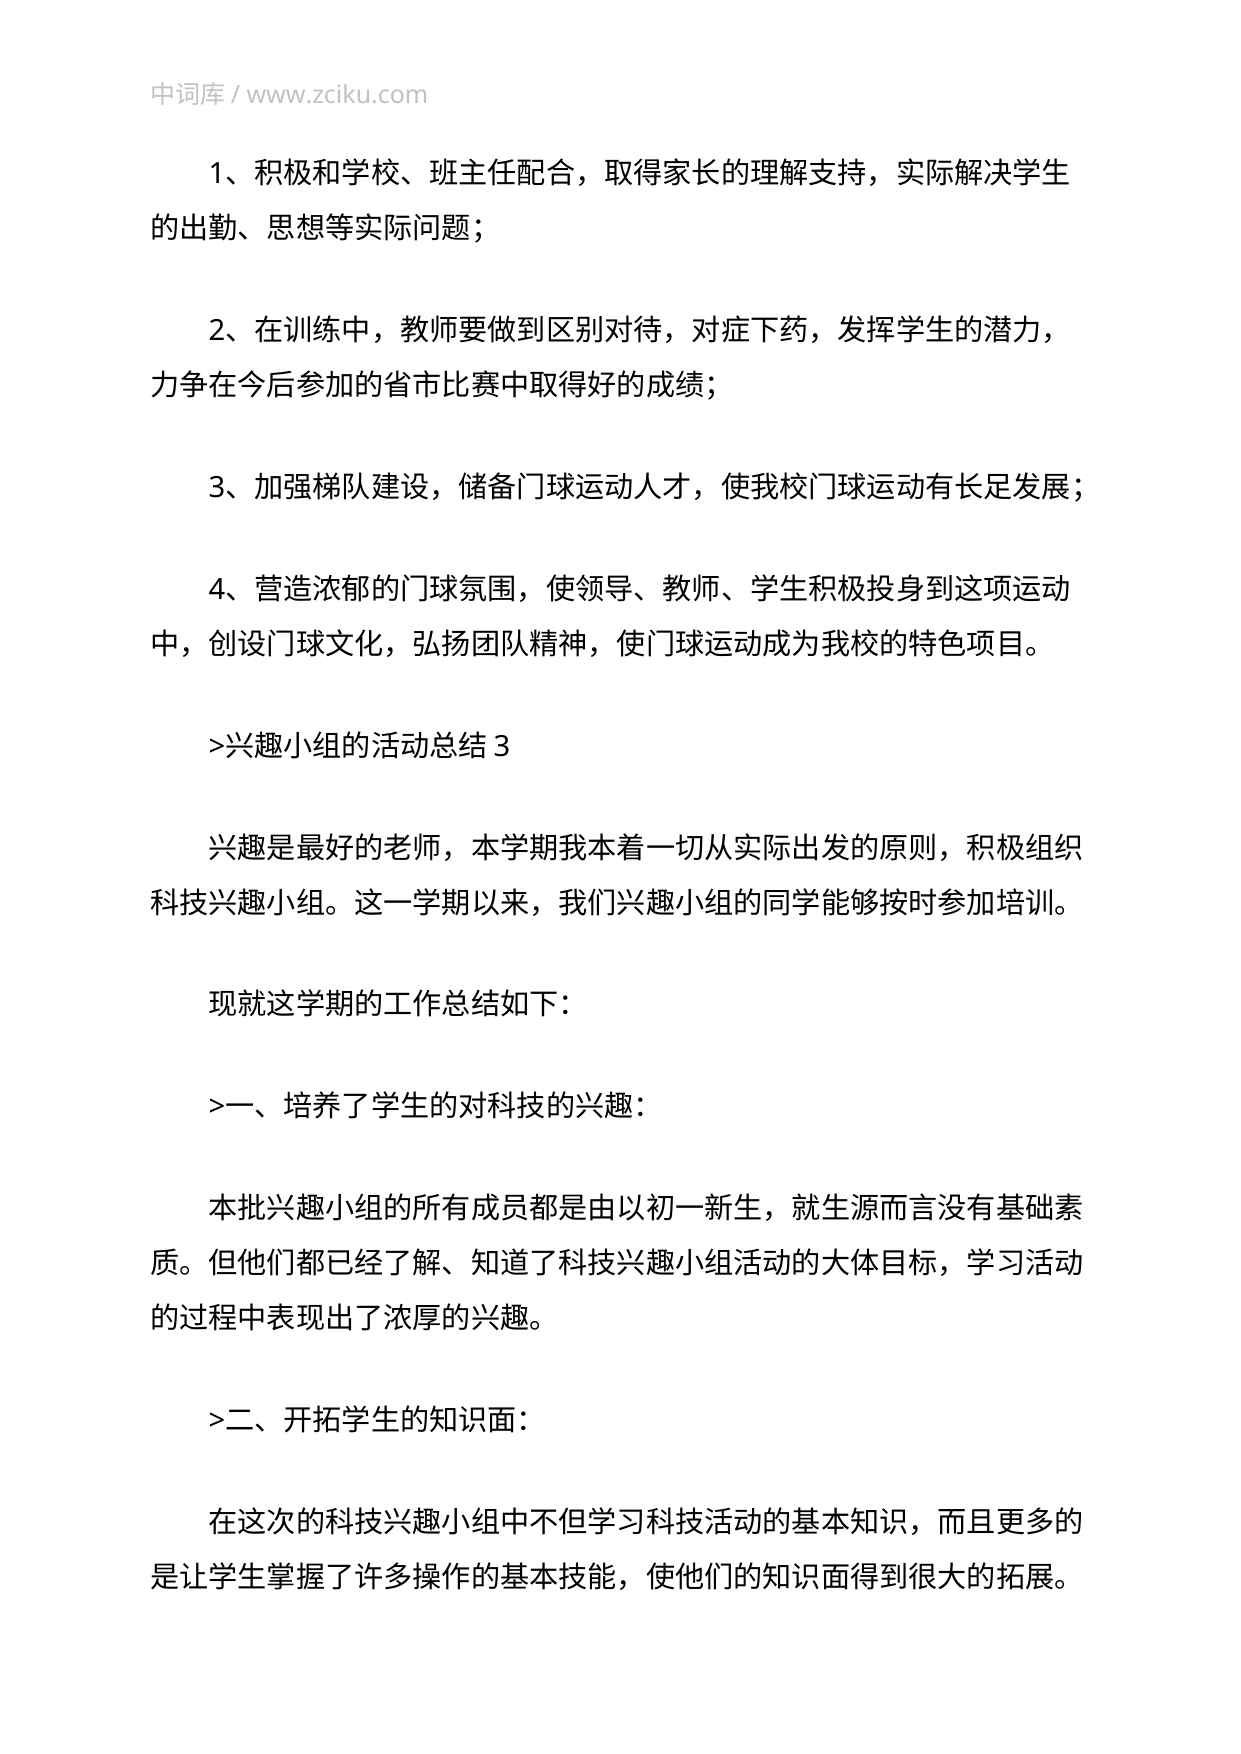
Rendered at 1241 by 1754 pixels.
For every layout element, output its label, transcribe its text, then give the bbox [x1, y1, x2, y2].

text 3、加强梯队建设，储备门球运动人才，使我校门球运动有长足发展； [150, 463, 1090, 506]
text >兴趣小组的活动总结3 [150, 722, 1090, 765]
text 在这次的科技兴趣小组中不但学习科技活动的基本知识，而且更多的是让学生掌握了许多操作的基本技能，使他们的知识面得到很大的拓展。 [150, 1498, 1090, 1595]
text 本批兴趣小组的所有成员都是由以初一新生，就生源而言没有基础素质。但他们都已经了解、知道了科技兴趣小组活动的大体目标，学习活动的过程中表现出了浓厚的兴趣。 [150, 1185, 1090, 1337]
text 现就这学期的工作总结如下： [150, 981, 1090, 1023]
text 兴趣是最好的老师，本学期我本着一切从实际出发的原则，积极组织科技兴趣小组。这一学期以来，我们兴趣小组的同学能够按时参加培训。 [150, 824, 1090, 921]
text 1、积极和学校、班主任配合，取得家长的理解支持，实际解决学生的出勤、思想等实际问题； [150, 150, 1090, 247]
text 2、在训练中，教师要做到区别对待，对症下药，发挥学生的潜力，力争在今后参加的省市比赛中取得好的成绩； [150, 307, 1090, 404]
text >一、培养了学生的对科技的兴趣： [150, 1083, 1090, 1125]
text >二、开拓学生的知识面： [150, 1396, 1090, 1439]
text 4、营造浓郁的门球氛围，使领导、教师、学生积极投身到这项运动中，创设门球文化，弘扬团队精神，使门球运动成为我校的特色项目。 [150, 566, 1090, 663]
